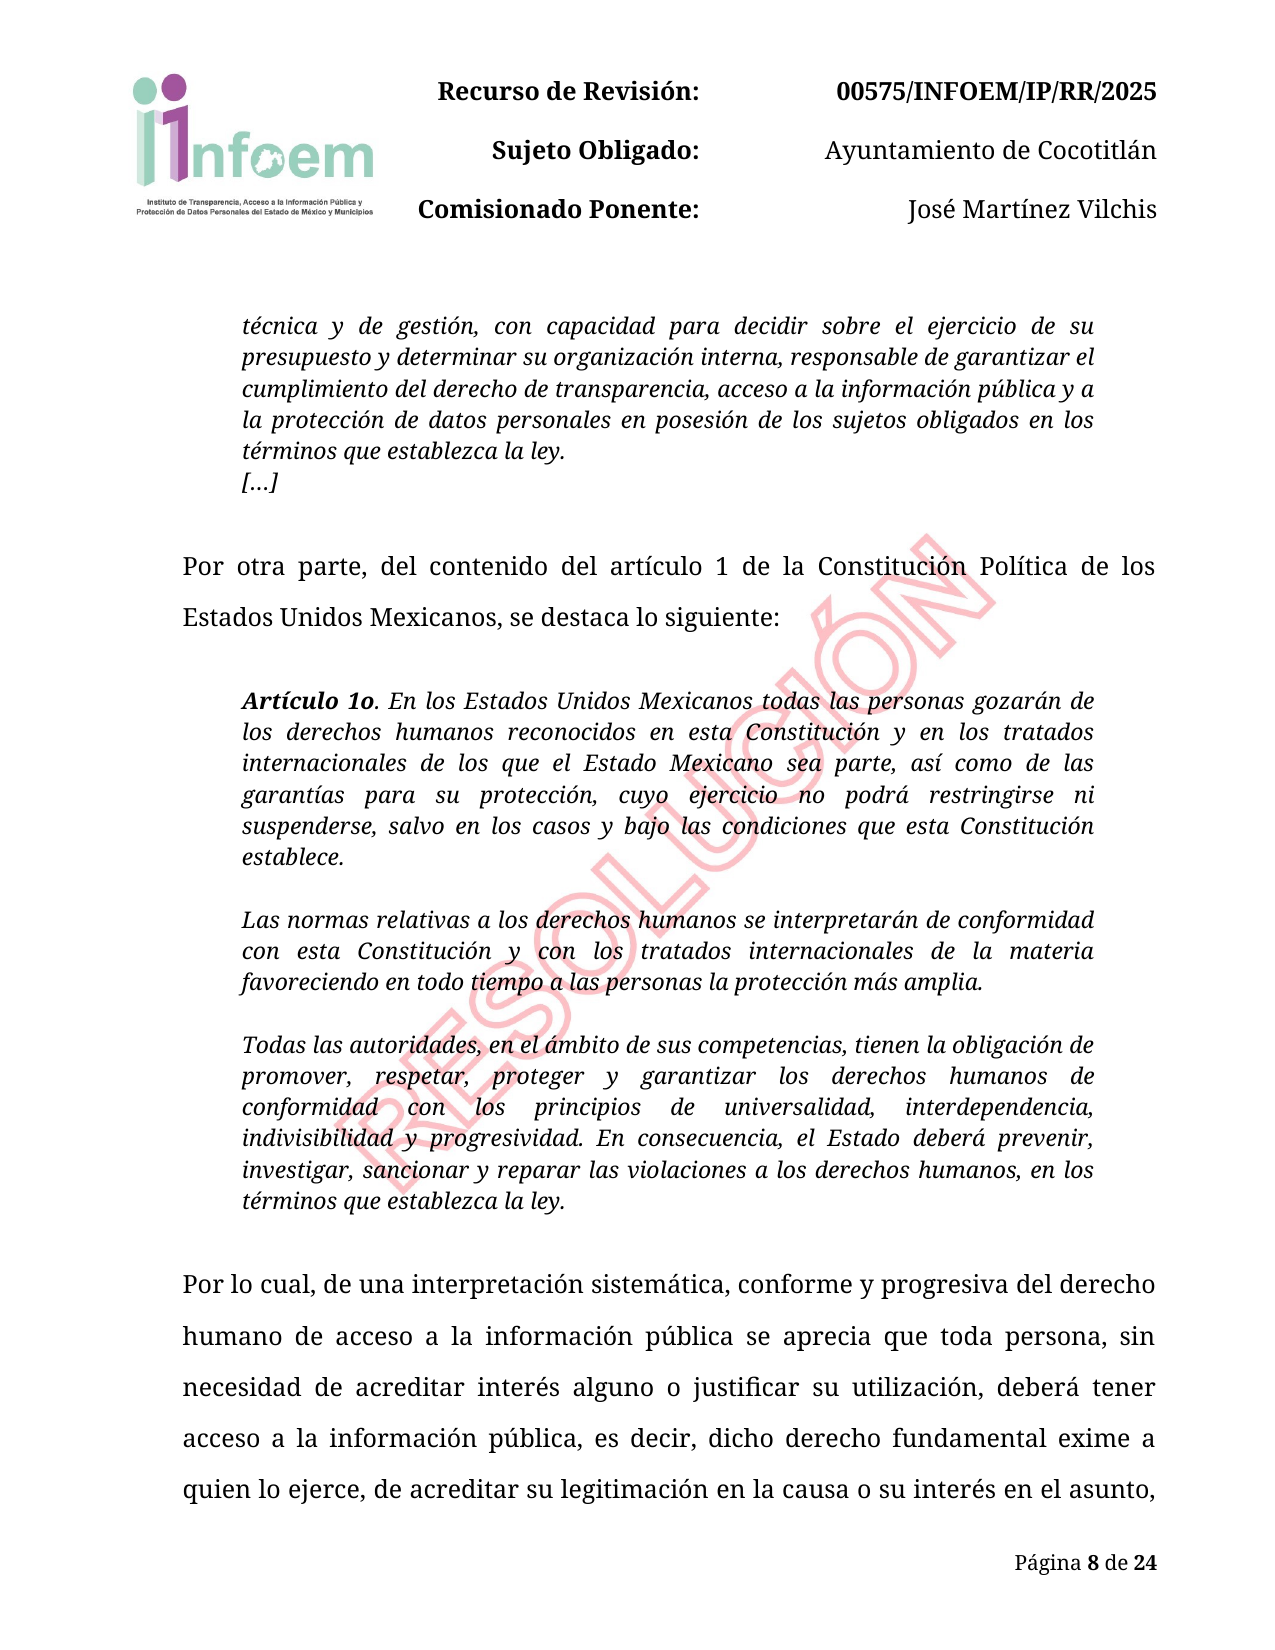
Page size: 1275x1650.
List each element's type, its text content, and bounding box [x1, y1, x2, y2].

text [182, 1267, 1157, 1505]
text Por otra parte, del contenido del artículo 1 de la Constitución Política de los Estados Unidos Mexicanos, se destaca lo siguiente: [182, 549, 1157, 634]
text Artículo 1o. En los Estados Unidos Mexicanos todas las personas gozarán de los derechos humanos reconocidos en esta Constitución y en los tratados internacionales de los que el Estado Mexicano sea parte, así como de las garantías para su protección, cuyo ejercicio no podrá restringirse ni suspenderse, salvo en los casos y bajo las condiciones que esta Constitución establece. [242, 685, 1098, 872]
text […] [242, 466, 1098, 498]
picture [13, 13, 1275, 1650]
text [242, 310, 1098, 466]
text Las normas relativas a los derechos humanos se interpretarán de conformidad con esta Constitución y con los tratados internacionales de la materia favoreciendo en todo tiempo a las personas la protección más amplia. [242, 903, 1098, 997]
text Todas las autoridades, en el ámbito de sus competencias, tienen la obligación de promover, respetar, proteger y garantizar los derechos humanos de conformidad con los principios de universalidad, interdependencia, indivisibilidad y progresividad. En consecuencia, el Estado deberá prevenir, investigar, sancionar y reparar las violaciones a los derechos humanos, en los términos que establezca la ley. [242, 1028, 1098, 1216]
